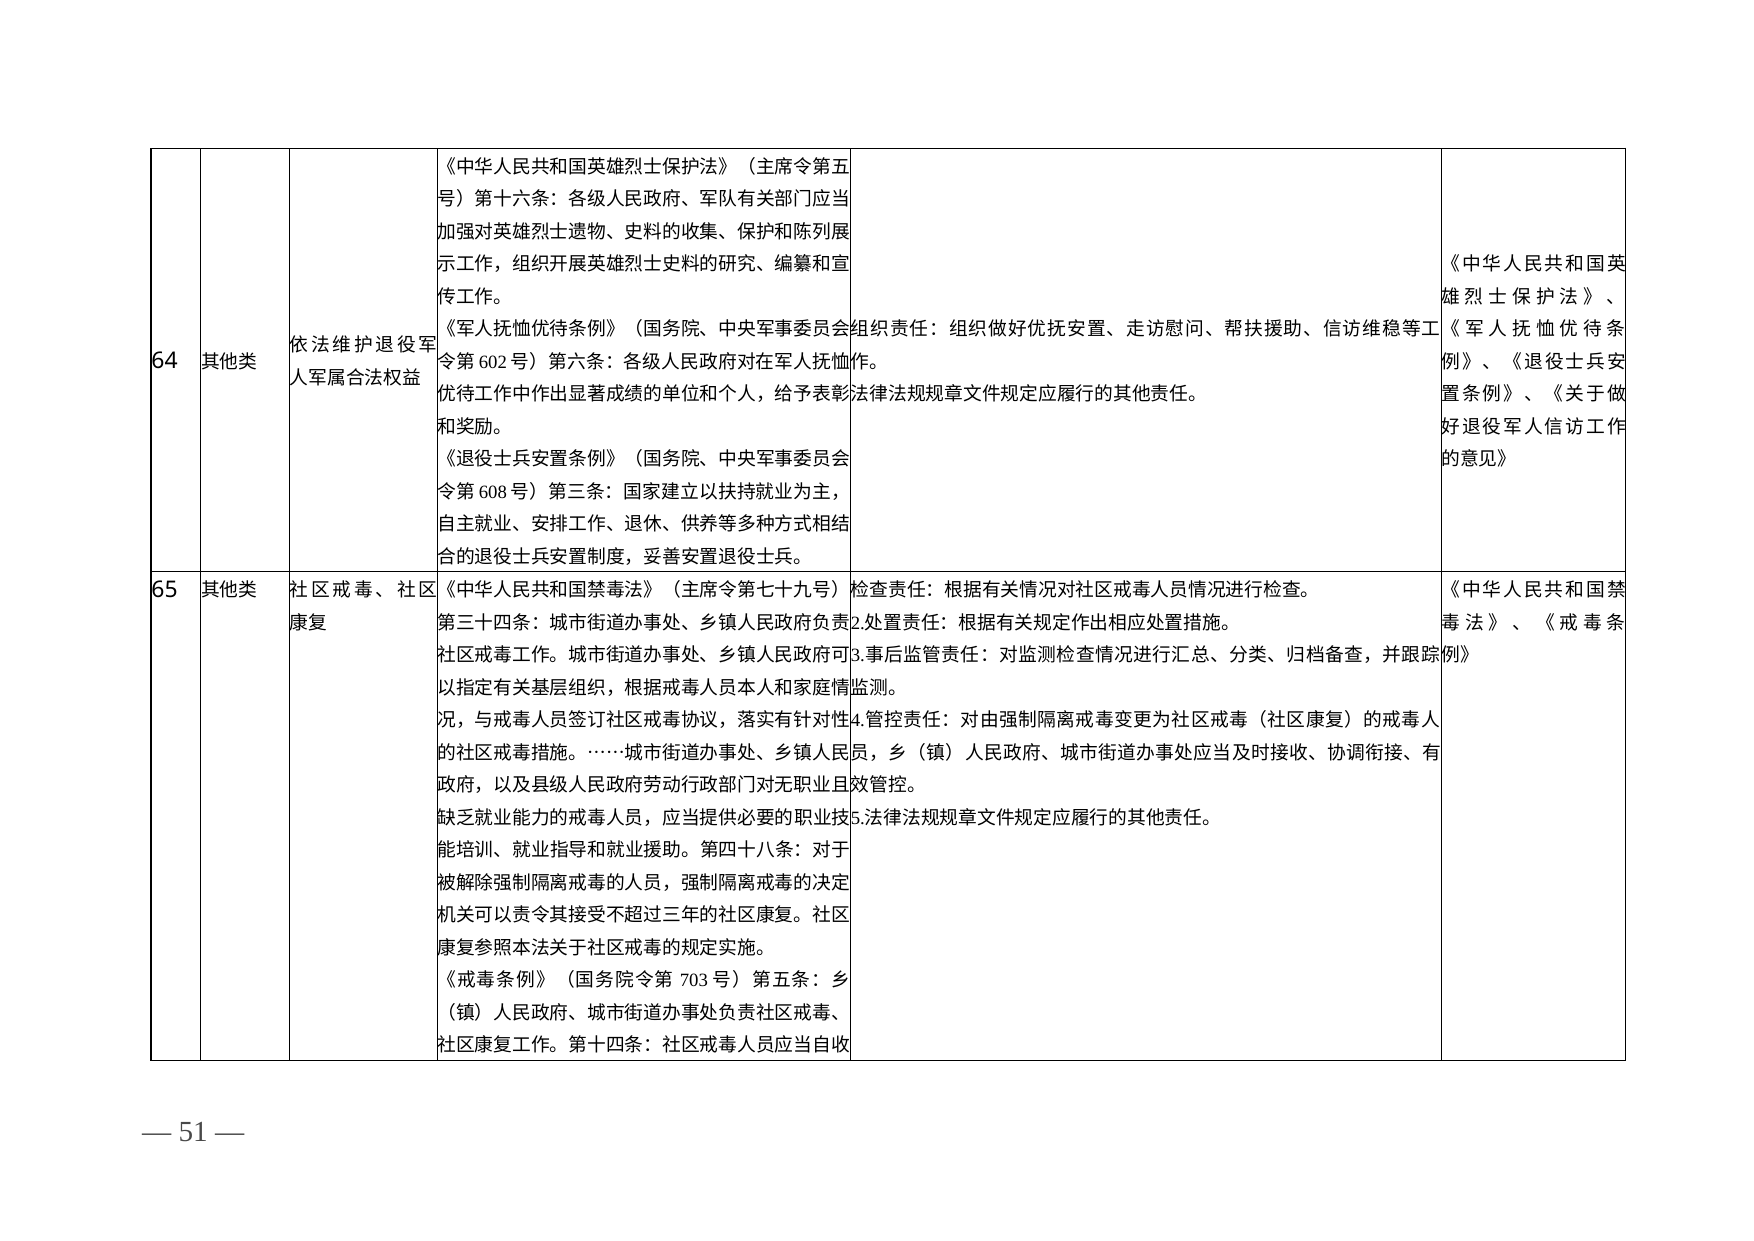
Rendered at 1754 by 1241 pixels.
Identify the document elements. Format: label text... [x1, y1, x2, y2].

table_cell 其他类 [201, 572, 289, 1060]
table_cell 依法维护退役军人军属合法权益 [290, 149, 437, 571]
table_cell 组织责任：组织做好优抚安置、走访慰问、帮扶援助、信访维稳等工作。 法律法规规章文件规定应履行的其他责任。 [851, 149, 1441, 571]
table_cell 65 [152, 572, 200, 1060]
table_cell 《中华人民共和国禁毒法》、《戒毒条例》 [1442, 572, 1625, 1060]
table_cell 其他类 [201, 149, 289, 571]
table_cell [438, 572, 850, 1060]
table_cell 社区戒毒、社区康复 [290, 572, 437, 1060]
table_cell 《中华人民共和国英雄烈士保护法》（主席令第五号）第十六条：各级人民政府、军队有关部门应当加强对英雄烈士遗物、史料的收集、保护和陈列展示工作，组织开展英雄烈士史料的研究、编纂和宣传工作。 《军人抚恤优待条例》（国务院、中央军事委员会令第602号）第六条：各级人民政府对在军人抚恤优待工作中作出显著成绩的单位和个人，给予表彰和奖励。 《退役士兵安置条例》（国务院、中央军事委员会令第608号）第三条：国家建立以扶持就业为主，自主就业、安排工作、退休、供养等多种方式相结合的退役士兵安置制度，妥善安置退役士兵。 [438, 149, 850, 571]
table_cell 《中华人民共和国英雄烈士保护法》、《军人抚恤优待条例》、《退役士兵安置条例》、《关于做好退役军人信访工作的意见》 [1442, 149, 1625, 571]
table_cell 64 [152, 149, 200, 571]
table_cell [851, 572, 1441, 1060]
